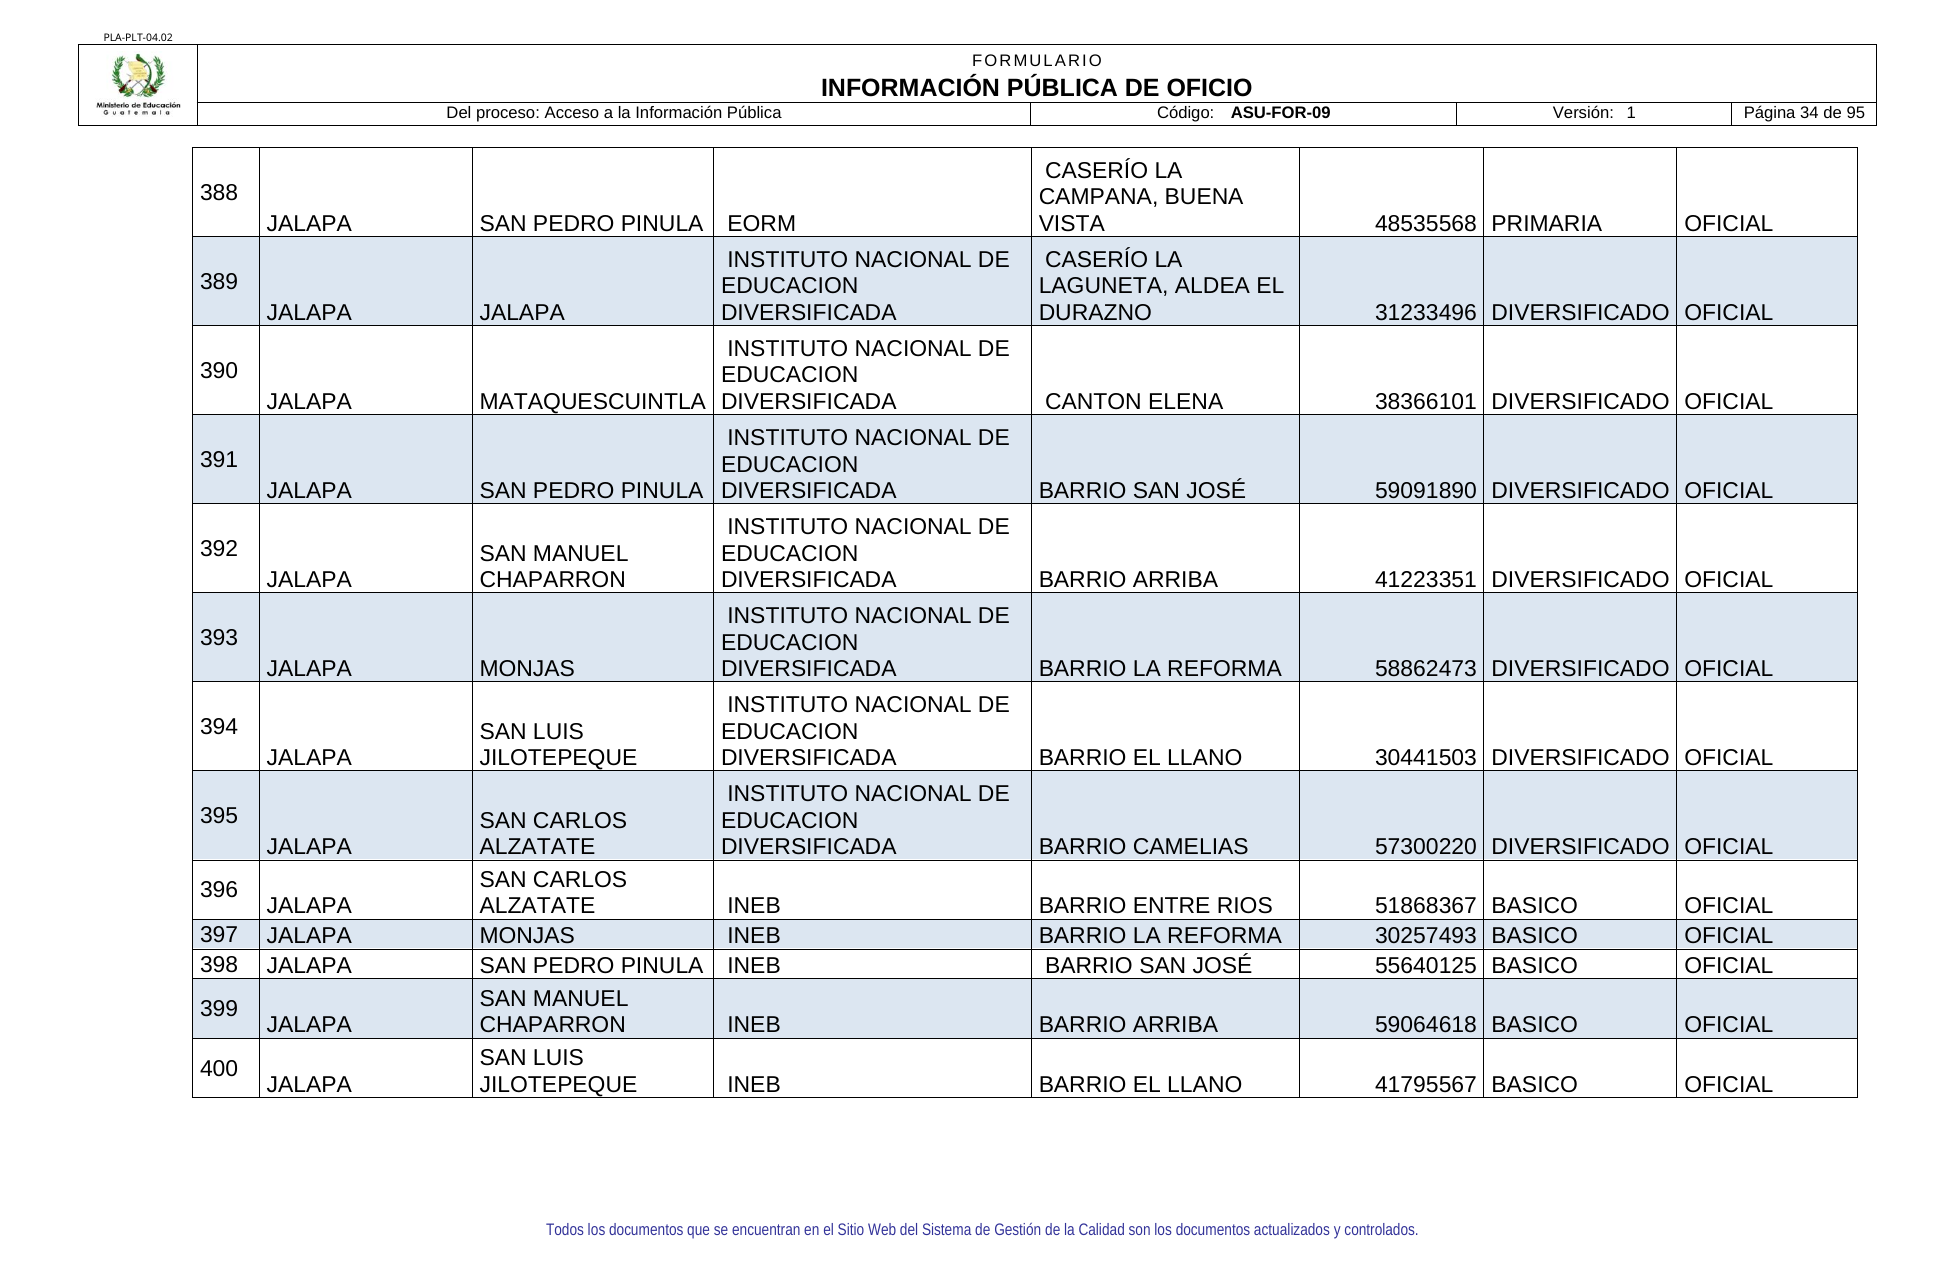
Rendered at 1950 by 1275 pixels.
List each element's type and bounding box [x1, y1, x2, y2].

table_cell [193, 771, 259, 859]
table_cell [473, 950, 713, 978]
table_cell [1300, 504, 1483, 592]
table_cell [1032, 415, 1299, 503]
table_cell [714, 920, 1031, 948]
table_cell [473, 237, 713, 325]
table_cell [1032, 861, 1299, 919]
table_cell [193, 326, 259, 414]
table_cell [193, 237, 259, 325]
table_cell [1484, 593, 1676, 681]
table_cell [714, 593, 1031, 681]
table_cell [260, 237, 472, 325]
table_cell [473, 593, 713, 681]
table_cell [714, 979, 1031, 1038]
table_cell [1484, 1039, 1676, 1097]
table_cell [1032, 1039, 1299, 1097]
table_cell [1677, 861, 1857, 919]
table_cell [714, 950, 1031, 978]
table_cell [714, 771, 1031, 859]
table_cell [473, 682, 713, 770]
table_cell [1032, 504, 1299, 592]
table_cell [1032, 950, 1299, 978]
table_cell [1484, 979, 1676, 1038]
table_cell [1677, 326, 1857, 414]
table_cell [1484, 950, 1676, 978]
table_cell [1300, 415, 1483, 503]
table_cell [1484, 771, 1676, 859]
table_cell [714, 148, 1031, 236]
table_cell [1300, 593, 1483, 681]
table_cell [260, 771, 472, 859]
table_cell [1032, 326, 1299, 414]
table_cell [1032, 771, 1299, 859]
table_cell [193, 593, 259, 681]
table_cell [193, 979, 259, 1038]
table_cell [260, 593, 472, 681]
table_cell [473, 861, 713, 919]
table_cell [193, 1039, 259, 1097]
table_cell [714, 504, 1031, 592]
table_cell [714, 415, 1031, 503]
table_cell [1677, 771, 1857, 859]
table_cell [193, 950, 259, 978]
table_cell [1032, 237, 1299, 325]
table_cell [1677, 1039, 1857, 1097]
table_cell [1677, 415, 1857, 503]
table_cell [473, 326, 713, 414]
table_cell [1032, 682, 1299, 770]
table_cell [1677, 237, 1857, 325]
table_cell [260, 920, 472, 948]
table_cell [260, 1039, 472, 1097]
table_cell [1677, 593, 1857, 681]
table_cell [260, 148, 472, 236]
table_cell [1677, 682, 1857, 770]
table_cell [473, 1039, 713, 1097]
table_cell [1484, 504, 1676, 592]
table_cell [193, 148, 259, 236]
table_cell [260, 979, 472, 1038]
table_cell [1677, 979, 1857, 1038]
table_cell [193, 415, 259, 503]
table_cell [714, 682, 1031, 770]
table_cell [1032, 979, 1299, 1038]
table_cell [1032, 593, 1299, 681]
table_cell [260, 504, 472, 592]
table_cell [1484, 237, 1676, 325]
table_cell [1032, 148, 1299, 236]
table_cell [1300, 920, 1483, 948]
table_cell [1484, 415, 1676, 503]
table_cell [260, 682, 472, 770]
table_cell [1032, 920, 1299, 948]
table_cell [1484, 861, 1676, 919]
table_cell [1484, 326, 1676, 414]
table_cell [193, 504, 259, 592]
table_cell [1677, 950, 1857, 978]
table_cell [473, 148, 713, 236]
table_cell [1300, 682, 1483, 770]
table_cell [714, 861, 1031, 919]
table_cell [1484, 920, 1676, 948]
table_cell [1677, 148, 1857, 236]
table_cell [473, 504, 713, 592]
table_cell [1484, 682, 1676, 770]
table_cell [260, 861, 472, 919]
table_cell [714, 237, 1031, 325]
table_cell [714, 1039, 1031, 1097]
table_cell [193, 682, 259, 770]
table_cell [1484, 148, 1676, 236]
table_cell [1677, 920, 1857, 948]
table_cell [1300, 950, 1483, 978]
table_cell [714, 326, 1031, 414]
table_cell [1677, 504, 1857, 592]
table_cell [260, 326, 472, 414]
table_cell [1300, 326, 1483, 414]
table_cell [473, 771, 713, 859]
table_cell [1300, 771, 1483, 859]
picture [95, 51, 181, 117]
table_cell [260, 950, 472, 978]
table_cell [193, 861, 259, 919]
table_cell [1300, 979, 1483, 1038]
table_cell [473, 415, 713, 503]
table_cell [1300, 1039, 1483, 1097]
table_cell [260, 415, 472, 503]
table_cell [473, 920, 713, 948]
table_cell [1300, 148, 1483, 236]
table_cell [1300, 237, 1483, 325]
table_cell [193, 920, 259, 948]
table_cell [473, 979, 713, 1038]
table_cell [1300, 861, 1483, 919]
